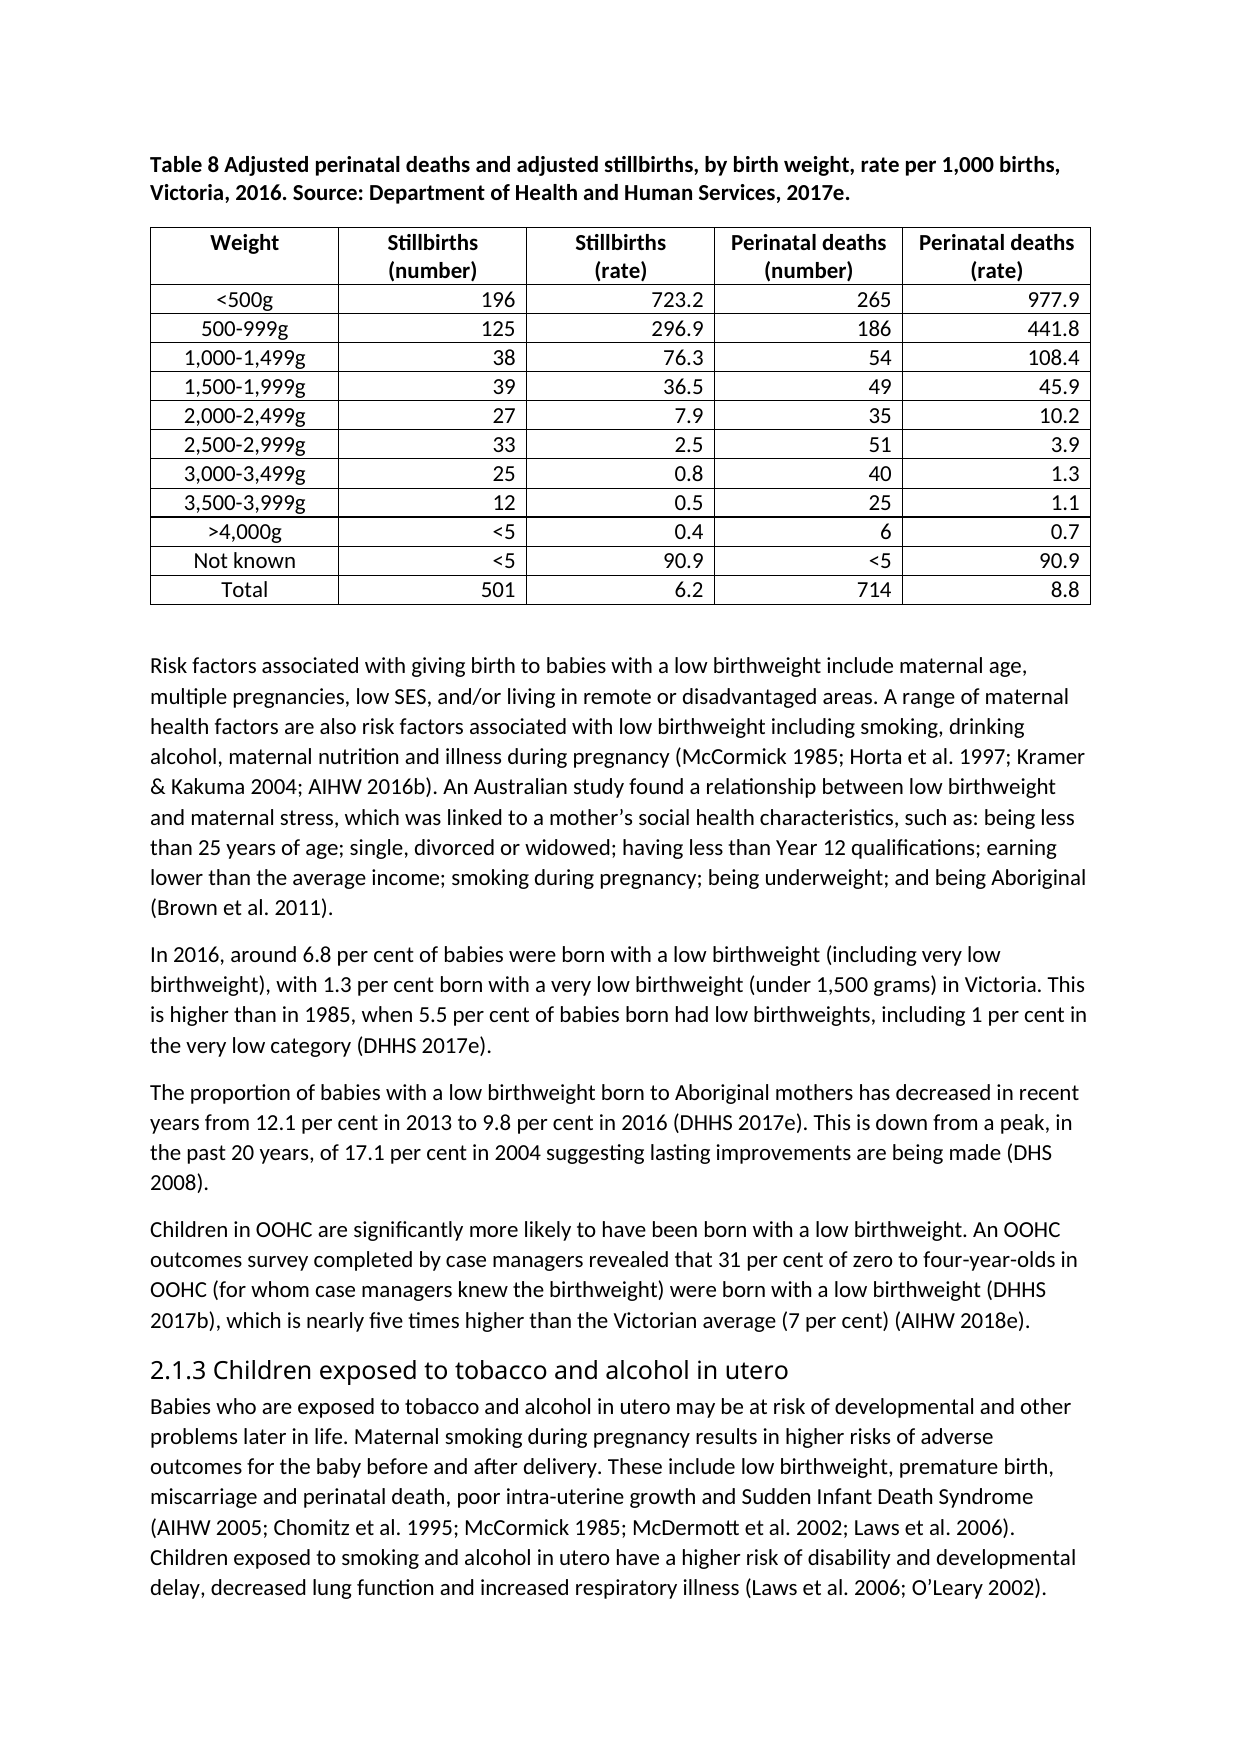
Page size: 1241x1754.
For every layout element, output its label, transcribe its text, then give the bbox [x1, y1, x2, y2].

table_cell 1,000-1,499g [151, 343, 338, 371]
table_cell 186 [715, 314, 902, 342]
table_cell 265 [715, 285, 902, 313]
table_cell 2,000-2,499g [151, 401, 338, 429]
table_cell 1.3 [903, 459, 1090, 487]
table_cell 0.5 [527, 489, 714, 516]
table_cell Total [151, 576, 338, 604]
table_cell Not known [151, 547, 338, 574]
table_header Stillbirths (number) [339, 228, 526, 284]
table_cell 25 [715, 489, 902, 516]
table_cell 3,000-3,499g [151, 459, 338, 487]
table_cell 0.4 [527, 518, 714, 546]
table_cell 1,500-1,999g [151, 372, 338, 400]
table_cell 2.5 [527, 430, 714, 458]
table_cell 6.2 [527, 576, 714, 604]
table_header Stillbirths (rate) [527, 228, 714, 284]
table_cell 1.1 [903, 489, 1090, 516]
text Risk factors associated with giving birth to babies with a low birthweight include maternal age, multiple pregnancies, low SES, and/or living in remote or disadvantaged areas. A range of maternal health factors are also risk factors associated with low birthweight including smoking, drinking alcohol, maternal nutrition and illness during pregnancy (McCormick 1985; Horta et al. 1997; Kramer & Kakuma 2004; AIHW 2016b). An Australian study found a relationship between low birthweight and maternal stress, which was linked to a mother’s social health characteristics, such as: being less than 25 years of age; single, divorced or widowed; having less than Year 12 qualifications; earning lower than the average income; smoking during pregnancy; being underweight; and being Aboriginal (Brown et al. 2011). [150, 652, 1090, 921]
table_cell 54 [715, 343, 902, 371]
table_cell 441.8 [903, 314, 1090, 342]
table_cell 977.9 [903, 285, 1090, 313]
table_cell 714 [715, 576, 902, 604]
table_cell 27 [339, 401, 526, 429]
table_cell 296.9 [527, 314, 714, 342]
table_cell 108.4 [903, 343, 1090, 371]
table_cell <5 [339, 547, 526, 574]
text Table 8 Adjusted perinatal deaths and adjusted stillbirths, by birth weight, rate per 1,000 births, Victoria, 2016. Source: Department of Health and Human Services, 2017e. [150, 150, 1090, 206]
table_cell 125 [339, 314, 526, 342]
table_cell 2,500-2,999g [151, 430, 338, 458]
table_cell 39 [339, 372, 526, 400]
table_cell 51 [715, 430, 902, 458]
table_cell 90.9 [903, 547, 1090, 574]
table_cell 36.5 [527, 372, 714, 400]
table_cell 0.7 [903, 518, 1090, 546]
table_cell 49 [715, 372, 902, 400]
table_header Perinatal deaths (number) [715, 228, 902, 284]
table_cell <5 [339, 518, 526, 546]
table_cell 12 [339, 489, 526, 516]
table_cell 10.2 [903, 401, 1090, 429]
table_cell 500-999g [151, 314, 338, 342]
subtitle 2.1.3 Children exposed to tobacco and alcohol in utero [150, 1353, 1090, 1387]
table_cell 90.9 [527, 547, 714, 574]
table_cell 33 [339, 430, 526, 458]
text In 2016, around 6.8 per cent of babies were born with a low birthweight (including very low birthweight), with 1.3 per cent born with a very low birthweight (under 1,500 grams) in Victoria. This is higher than in 1985, when 5.5 per cent of babies born had low birthweights, including 1 per cent in the very low category (DHHS 2017e). [150, 940, 1090, 1059]
table_cell 76.3 [527, 343, 714, 371]
table_cell <500g [151, 285, 338, 313]
table_cell >4,000g [151, 518, 338, 546]
table_cell 6 [715, 518, 902, 546]
table_cell 8.8 [903, 576, 1090, 604]
table_cell 7.9 [527, 401, 714, 429]
table_cell 38 [339, 343, 526, 371]
table_cell 45.9 [903, 372, 1090, 400]
text Babies who are exposed to tobacco and alcohol in utero may be at risk of developmental and other problems later in life. Maternal smoking during pregnancy results in higher risks of adverse outcomes for the baby before and after delivery. These include low birthweight, premature birth, miscarriage and perinatal death, poor intra-uterine growth and Sudden Infant Death Syndrome (AIHW 2005; Chomitz et al. 1995; McCormick 1985; McDermott et al. 2002; Laws et al. 2006). Children exposed to smoking and alcohol in utero have a higher risk of disability and developmental delay, decreased lung function and increased respiratory illness (Laws et al. 2006; O’Leary 2002). [150, 1392, 1090, 1601]
table_cell 25 [339, 459, 526, 487]
table_header Perinatal deaths (rate) [903, 228, 1090, 284]
table_cell 196 [339, 285, 526, 313]
table_cell 35 [715, 401, 902, 429]
table_cell 723.2 [527, 285, 714, 313]
table_header Weight [151, 228, 338, 284]
table_cell <5 [715, 547, 902, 574]
table_cell 0.8 [527, 459, 714, 487]
text Children in OOHC are significantly more likely to have been born with a low birthweight. An OOHC outcomes survey completed by case managers revealed that 31 per cent of zero to four-year-olds in OOHC (for whom case managers knew the birthweight) were born with a low birthweight (DHHS 2017b), which is nearly five times higher than the Victorian average (7 per cent) (AIHW 2018e). [150, 1215, 1090, 1334]
table_cell 40 [715, 459, 902, 487]
table_cell 501 [339, 576, 526, 604]
table_cell 3.9 [903, 430, 1090, 458]
table_cell 3,500-3,999g [151, 489, 338, 516]
text The proportion of babies with a low birthweight born to Aboriginal mothers has decreased in recent years from 12.1 per cent in 2013 to 9.8 per cent in 2016 (DHHS 2017e). This is down from a peak, in the past 20 years, of 17.1 per cent in 2004 suggesting lasting improvements are being made (DHS 2008). [150, 1078, 1090, 1196]
